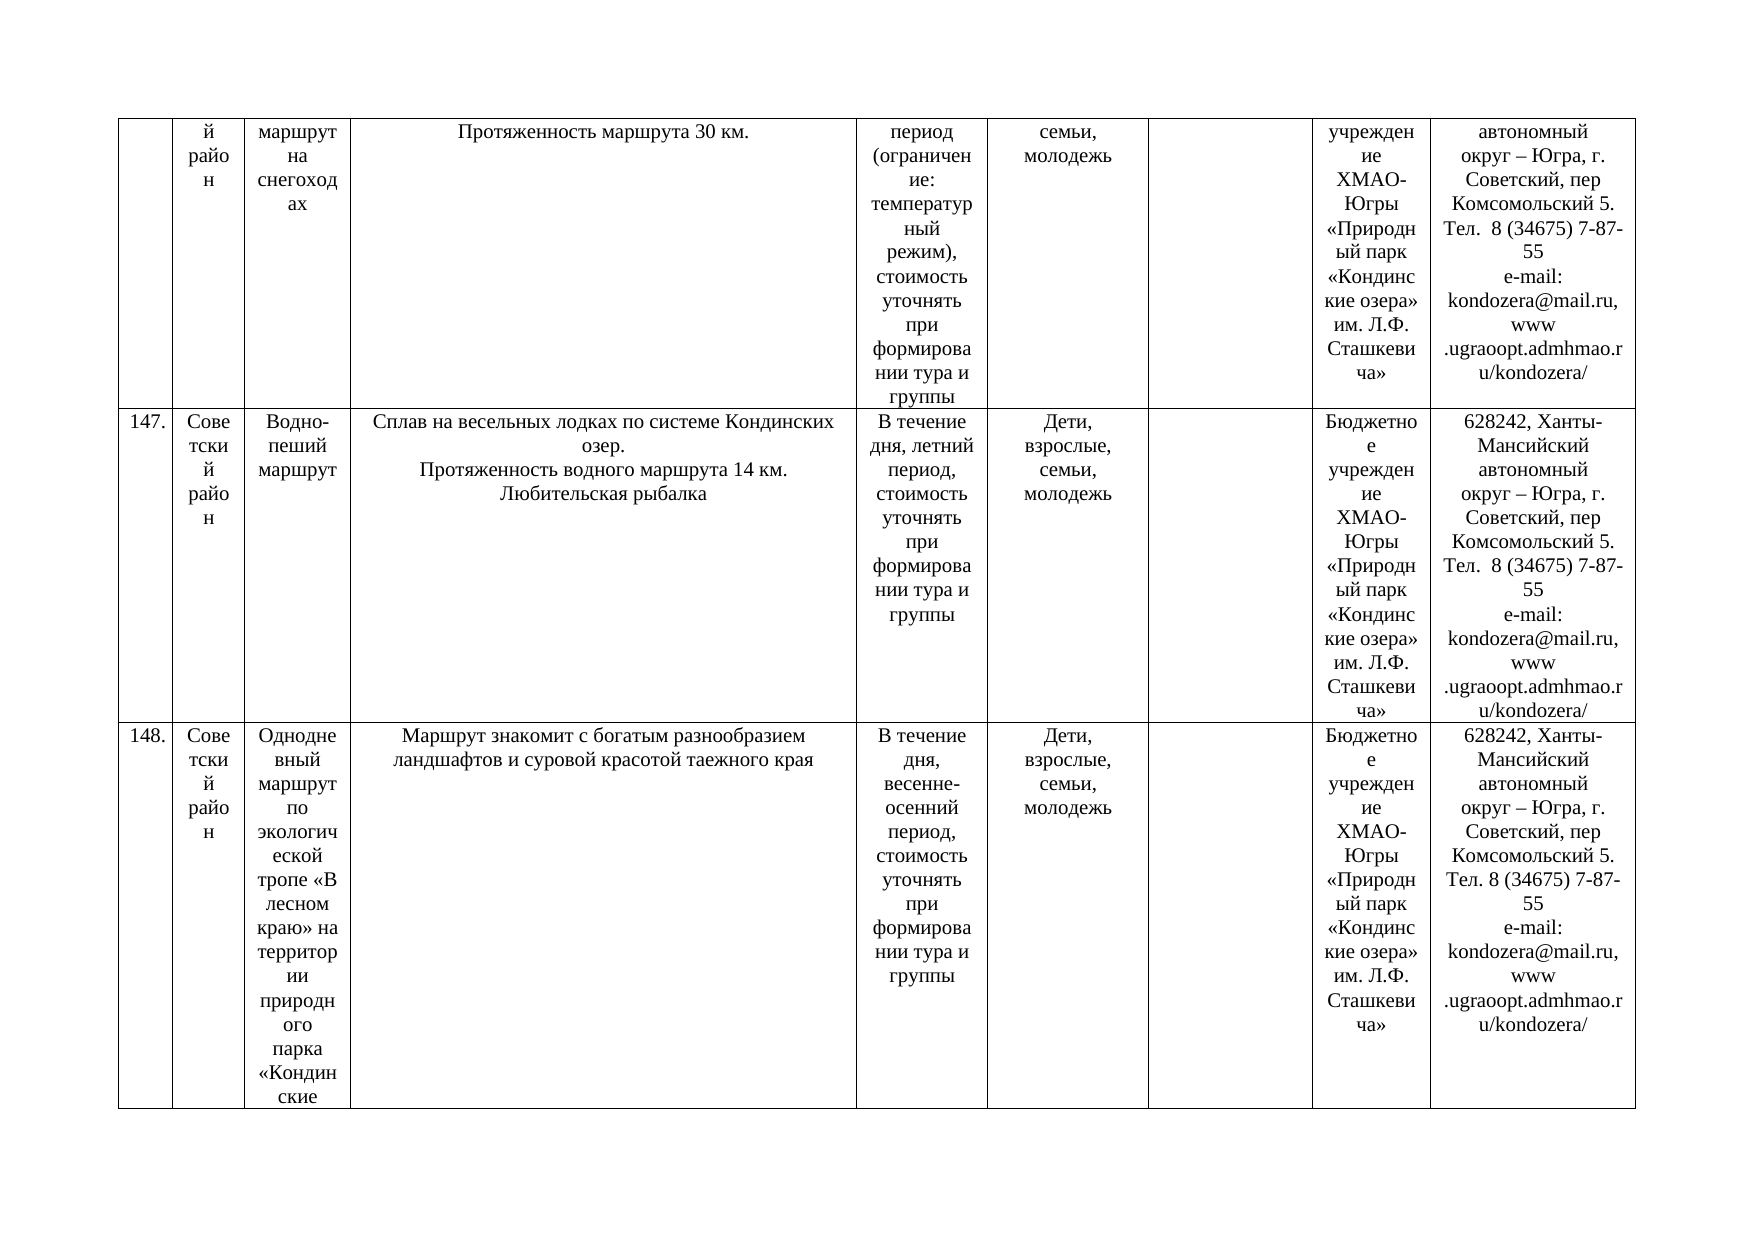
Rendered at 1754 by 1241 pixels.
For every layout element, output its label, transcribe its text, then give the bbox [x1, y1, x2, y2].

table_cell Советский район [173, 119, 244, 408]
table_cell Советский район [173, 409, 244, 722]
table_cell [119, 723, 172, 1108]
table_cell Бюджетное учреждение ХМАО-Югры «Природный парк «Кондинские озера» им. Л.Ф. Сташкевича» [1313, 409, 1430, 722]
table_cell [1149, 409, 1312, 722]
table_cell В течение дня, летний период, стоимость уточнять при формировании тура и группы [857, 409, 987, 722]
table_cell [1149, 723, 1312, 1108]
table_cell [351, 119, 856, 408]
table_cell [1431, 723, 1635, 1108]
table_cell [119, 409, 172, 722]
table_cell [1149, 119, 1312, 408]
table_cell Водно-пеший маршрут [245, 409, 350, 722]
table_cell Советский район [173, 723, 244, 1108]
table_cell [988, 119, 1148, 408]
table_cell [1313, 723, 1430, 1108]
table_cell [1431, 119, 1635, 408]
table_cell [351, 723, 856, 1108]
table_cell [119, 119, 172, 408]
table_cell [988, 723, 1148, 1108]
table_cell Дети, взрослые, семьи, молодежь [988, 409, 1148, 722]
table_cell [245, 723, 350, 1108]
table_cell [857, 723, 987, 1108]
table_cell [857, 119, 987, 408]
table_cell Сплав на весельных лодках по системе Кондинских озер. Протяженность водного маршрута 14 км. Любительская рыбалка [351, 409, 856, 722]
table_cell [245, 119, 350, 408]
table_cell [1313, 119, 1430, 408]
